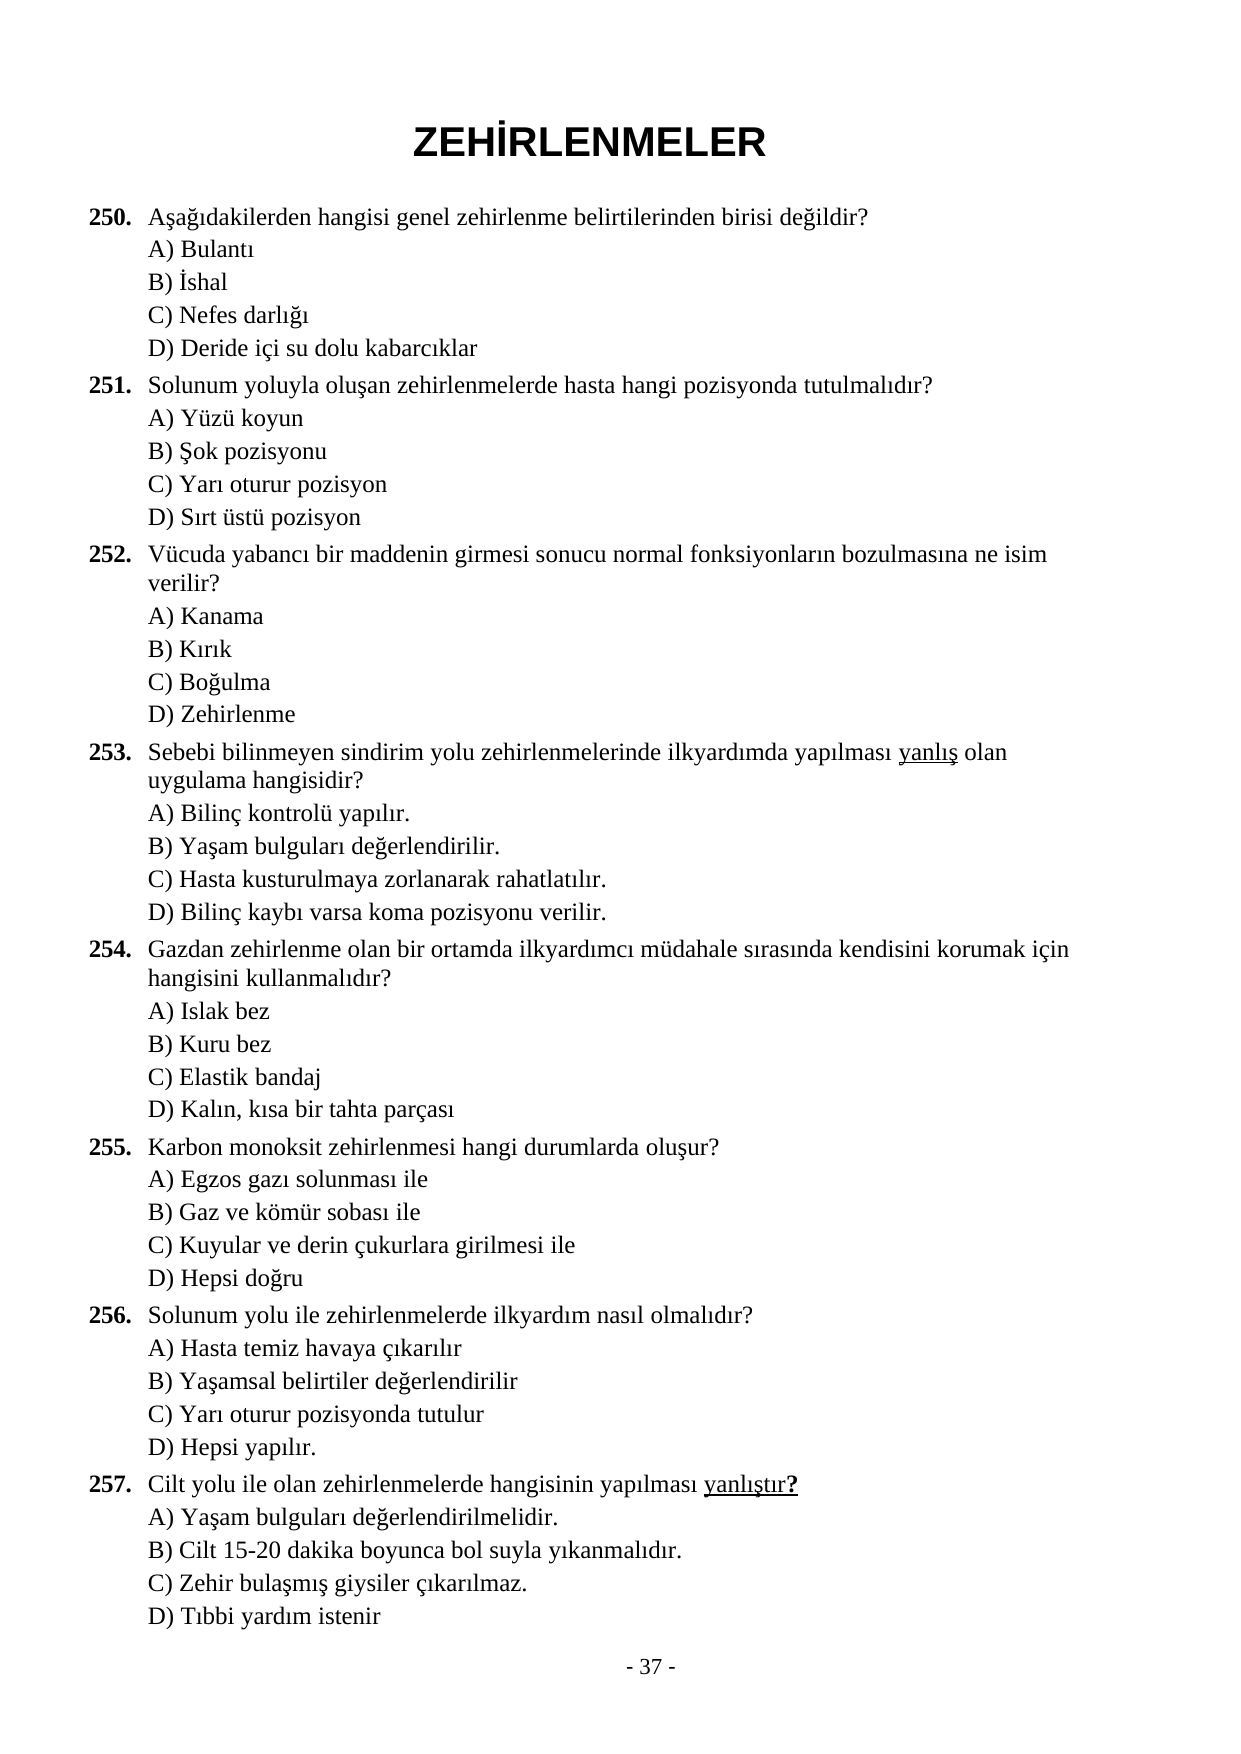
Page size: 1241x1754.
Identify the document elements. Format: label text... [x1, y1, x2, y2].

list Cilt 15-20 dakika boyunca bol suyla yıkanmalıdır. [148, 1535, 1163, 1564]
list Yarı oturur pozisyonda tutulur [148, 1399, 1163, 1428]
list Şok pozisyonu [148, 436, 1163, 465]
list Karbon monoksit zehirlenmesi hangi durumlarda oluşur? [88, 1132, 1163, 1160]
list Deride içi su dolu kabarcıklar [148, 333, 1163, 362]
list Kanama [148, 601, 1163, 629]
list Hasta temiz havaya çıkarılır [148, 1333, 1163, 1362]
list Yaşam bulguları değerlendirilmelidir. [148, 1502, 1163, 1531]
list Yaşamsal belirtiler değerlendirilir [148, 1366, 1163, 1395]
list Cilt yolu ile olan zehirlenmelerde hangisinin yapılması yanlıştır? [88, 1469, 1163, 1498]
list Gaz ve kömür sobası ile [148, 1197, 1163, 1226]
list Vücuda yabancı bir maddenin girmesi sonucu normal fonksiyonların bozulmasına ne isim verilir? [88, 539, 1048, 597]
list İshal [148, 267, 1163, 296]
list Aşağıdakilerden hangisi genel zehirlenme belirtilerinden birisi değildir? [88, 202, 1163, 230]
list Zehir bulaşmış giysiler çıkarılmaz. [148, 1568, 1163, 1597]
list Gazdan zehirlenme olan bir ortamda ilkyardımcı müdahale sırasında kendisini korumak için hangisini kullanmalıdır? [88, 934, 1070, 992]
list Solunum yoluyla oluşan zehirlenmelerde hasta hangi pozisyonda tutulmalıdır? [88, 370, 1163, 399]
list Solunum yolu ile zehirlenmelerde ilkyardım nasıl olmalıdır? [88, 1300, 1163, 1329]
list Kuru bez [148, 1029, 1163, 1057]
list Bilinç kaybı varsa koma pozisyonu verilir. [148, 897, 1163, 926]
list Elastik bandaj [148, 1062, 1163, 1090]
list Kalın, kısa bir tahta parçası [148, 1094, 1163, 1123]
list Zehirlenme [148, 699, 1163, 728]
list Hasta kusturulmaya zorlanarak rahatlatılır. [148, 864, 1163, 893]
list Yarı oturur pozisyon [148, 469, 1163, 498]
list Islak bez [148, 996, 1163, 1024]
list Sebebi bilinmeyen sindirim yolu zehirlenmelerinde ilkyardımda yapılması yanlış olan uygulama hangisidir? [88, 737, 1008, 794]
list Yüzü koyun [148, 403, 1163, 432]
subtitle ZEHİRLENMELER [413, 117, 1163, 165]
list Boğulma [148, 667, 1163, 695]
list Nefes darlığı [148, 300, 1163, 329]
list Kuyular ve derin çukurlara girilmesi ile [148, 1230, 1163, 1259]
list Bilinç kontrolü yapılır. [148, 798, 1163, 827]
list Egzos gazı solunması ile [148, 1164, 1163, 1193]
list Kırık [148, 634, 1163, 662]
list Sırt üstü pozisyon [148, 502, 1163, 531]
list Hepsi doğru [148, 1263, 1163, 1292]
list Yaşam bulguları değerlendirilir. [148, 831, 1163, 860]
list Hepsi yapılır. [148, 1432, 1163, 1461]
list Bulantı [148, 234, 1163, 263]
list Tıbbi yardım istenir [148, 1601, 1163, 1629]
